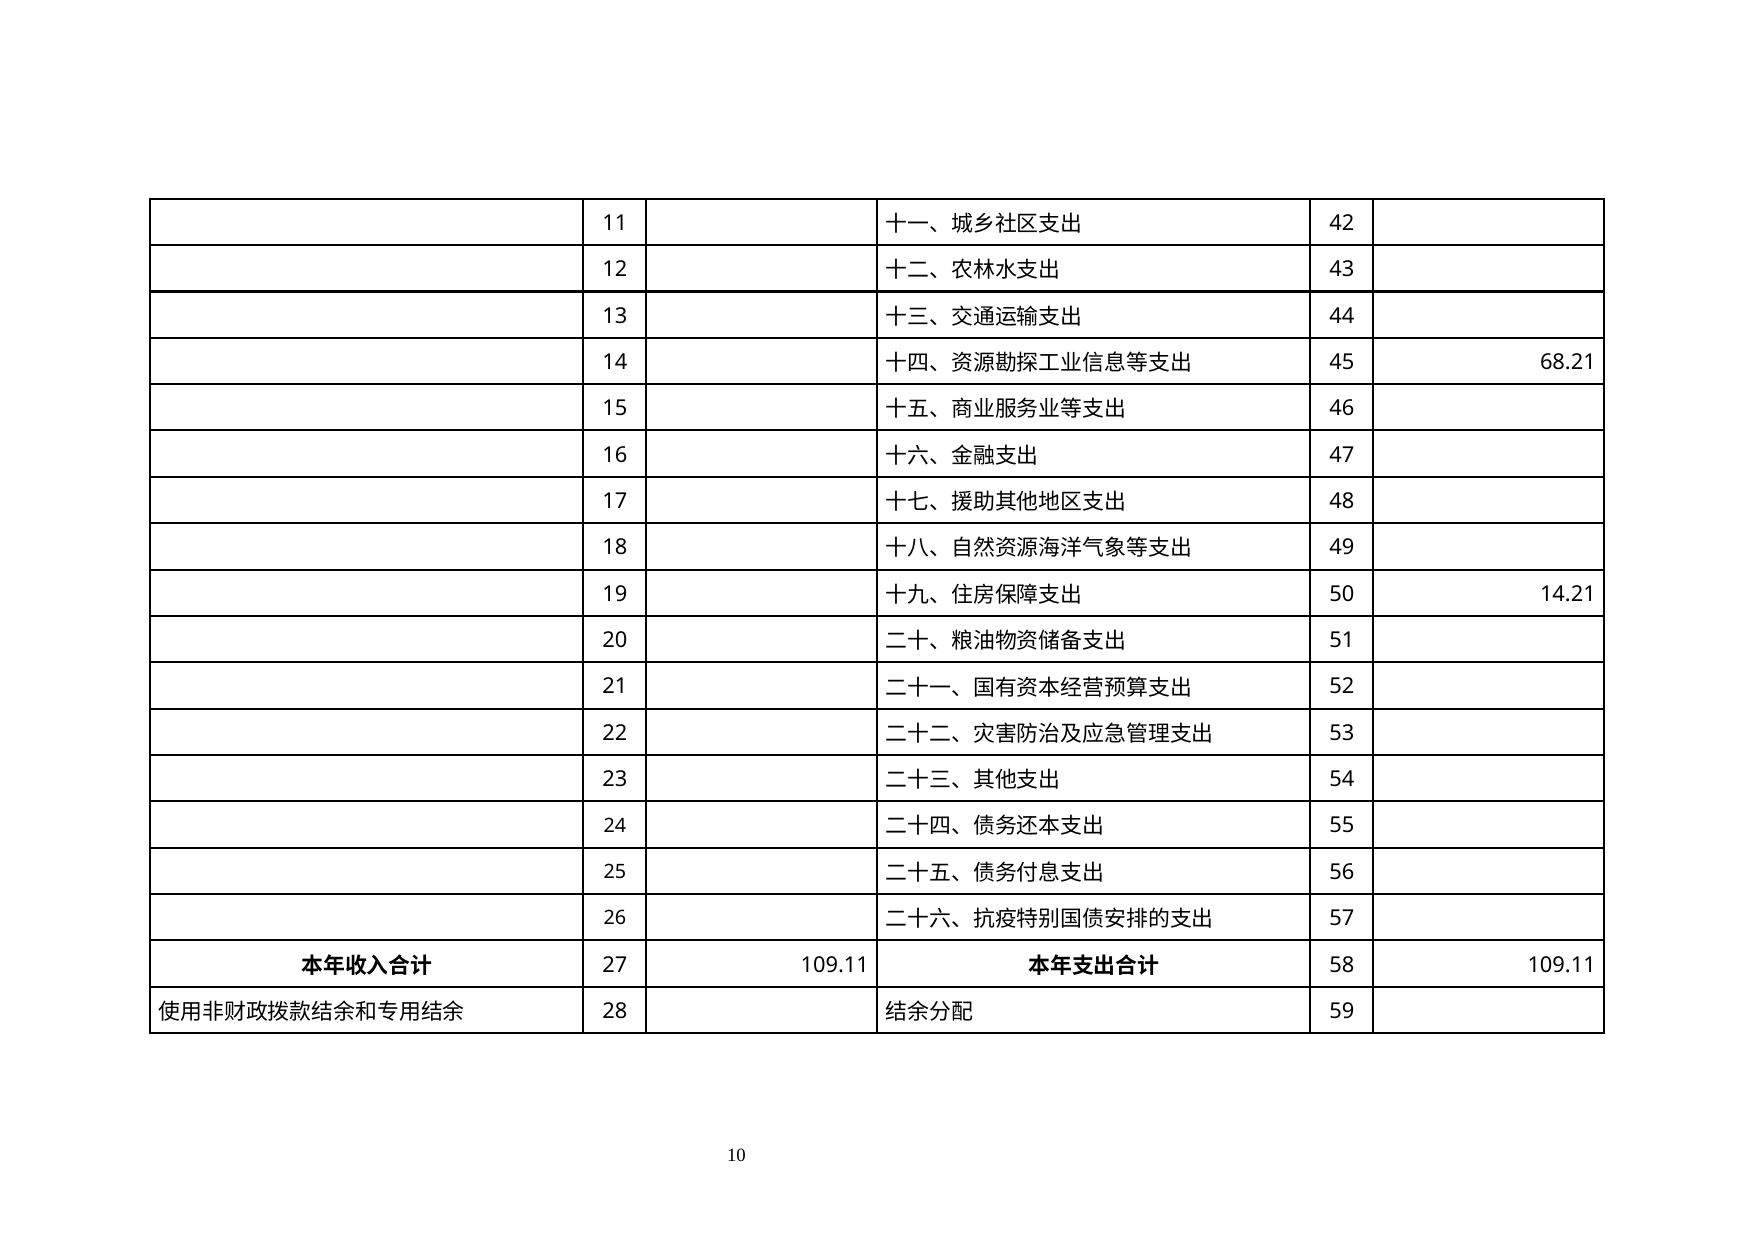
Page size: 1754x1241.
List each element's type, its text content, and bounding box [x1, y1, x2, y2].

table_cell 十一、城乡社区支出 [878, 200, 1309, 244]
table_cell [1374, 478, 1603, 522]
table_cell 42 [1311, 200, 1372, 244]
table_cell 45 [1311, 339, 1372, 383]
table_cell [1374, 710, 1603, 754]
table_cell 109.11 [647, 941, 876, 986]
table_cell [647, 478, 876, 522]
table_cell [151, 524, 582, 568]
table_cell [647, 849, 876, 893]
table_cell [1374, 617, 1603, 661]
table_cell 18 [584, 524, 645, 568]
table_cell 48 [1311, 478, 1372, 522]
table_cell 50 [1311, 571, 1372, 615]
table_cell 十八、自然资源海洋气象等支出 [878, 524, 1309, 568]
table_cell [151, 710, 582, 754]
table_cell [151, 802, 582, 847]
table_cell [151, 756, 582, 800]
table_cell [647, 617, 876, 661]
table_cell 本年收入合计 [151, 941, 582, 986]
table_cell 52 [1311, 663, 1372, 707]
table_cell 28 [584, 988, 645, 1032]
table_cell [647, 756, 876, 800]
table_cell 二十六、抗疫特别国债安排的支出 [878, 895, 1309, 939]
table_cell 109.11 [1374, 941, 1603, 986]
table_cell [1374, 246, 1603, 290]
table_cell 56 [1311, 849, 1372, 893]
table_cell 68.21 [1374, 339, 1603, 383]
table_cell 使用非财政拨款结余和专用结余 [151, 988, 582, 1032]
table_cell [151, 431, 582, 476]
table_cell 16 [584, 431, 645, 476]
table_cell 43 [1311, 246, 1372, 290]
table_cell [151, 478, 582, 522]
table_cell [647, 246, 876, 290]
table_cell [1374, 802, 1603, 847]
table_cell [647, 802, 876, 847]
table_cell [1374, 756, 1603, 800]
table_cell 55 [1311, 802, 1372, 847]
table_cell [647, 571, 876, 615]
table_cell [1374, 849, 1603, 893]
table_cell [1374, 431, 1603, 476]
table_cell 14 [584, 339, 645, 383]
table_cell 14.21 [1374, 571, 1603, 615]
table_cell [151, 895, 582, 939]
table_cell [647, 988, 876, 1032]
table_cell 44 [1311, 293, 1372, 337]
table_cell 53 [1311, 710, 1372, 754]
table_cell 20 [584, 617, 645, 661]
table_cell 51 [1311, 617, 1372, 661]
table_cell [151, 385, 582, 429]
table_cell 十六、金融支出 [878, 431, 1309, 476]
table_cell 二十一、国有资本经营预算支出 [878, 663, 1309, 707]
table_cell 24 [584, 802, 645, 847]
table_cell [1374, 895, 1603, 939]
table_cell 22 [584, 710, 645, 754]
table_cell 15 [584, 385, 645, 429]
table_cell [1374, 524, 1603, 568]
table_cell 十四、资源勘探工业信息等支出 [878, 339, 1309, 383]
table_cell 47 [1311, 431, 1372, 476]
table_cell 17 [584, 478, 645, 522]
table_cell 十三、交通运输支出 [878, 293, 1309, 337]
table_cell [647, 524, 876, 568]
table_cell 十五、商业服务业等支出 [878, 385, 1309, 429]
table_cell 结余分配 [878, 988, 1309, 1032]
table_cell [647, 663, 876, 707]
table_cell 二十、粮油物资储备支出 [878, 617, 1309, 661]
table_cell 57 [1311, 895, 1372, 939]
table_cell 49 [1311, 524, 1372, 568]
table_cell [647, 200, 876, 244]
table_cell [647, 339, 876, 383]
table_cell 26 [584, 895, 645, 939]
table_cell 十七、援助其他地区支出 [878, 478, 1309, 522]
table_cell [151, 663, 582, 707]
table_cell 25 [584, 849, 645, 893]
table_cell [647, 385, 876, 429]
table_cell [151, 246, 582, 290]
table_cell 54 [1311, 756, 1372, 800]
table_cell 二十三、其他支出 [878, 756, 1309, 800]
table_cell [151, 339, 582, 383]
table_cell [1374, 988, 1603, 1032]
table_cell 12 [584, 246, 645, 290]
table_cell 58 [1311, 941, 1372, 986]
table_cell [647, 293, 876, 337]
table_cell [151, 200, 582, 244]
table_cell 二十二、灾害防治及应急管理支出 [878, 710, 1309, 754]
table_cell 13 [584, 293, 645, 337]
table_cell 本年支出合计 [878, 941, 1309, 986]
table_cell [1374, 663, 1603, 707]
table_cell [151, 293, 582, 337]
table_cell 59 [1311, 988, 1372, 1032]
table_cell [647, 710, 876, 754]
table_cell [1374, 200, 1603, 244]
table_cell 21 [584, 663, 645, 707]
table_cell 46 [1311, 385, 1372, 429]
table_cell 二十五、债务付息支出 [878, 849, 1309, 893]
table_cell [1374, 293, 1603, 337]
table_cell 二十四、债务还本支出 [878, 802, 1309, 847]
table_cell 19 [584, 571, 645, 615]
table_cell [151, 571, 582, 615]
table_cell [647, 431, 876, 476]
table_cell 23 [584, 756, 645, 800]
table_cell 27 [584, 941, 645, 986]
table_cell 十二、农林水支出 [878, 246, 1309, 290]
table_cell 11 [584, 200, 645, 244]
table_cell [1374, 385, 1603, 429]
table_cell 十九、住房保障支出 [878, 571, 1309, 615]
table_cell [151, 617, 582, 661]
table_cell [151, 849, 582, 893]
table_cell [647, 895, 876, 939]
